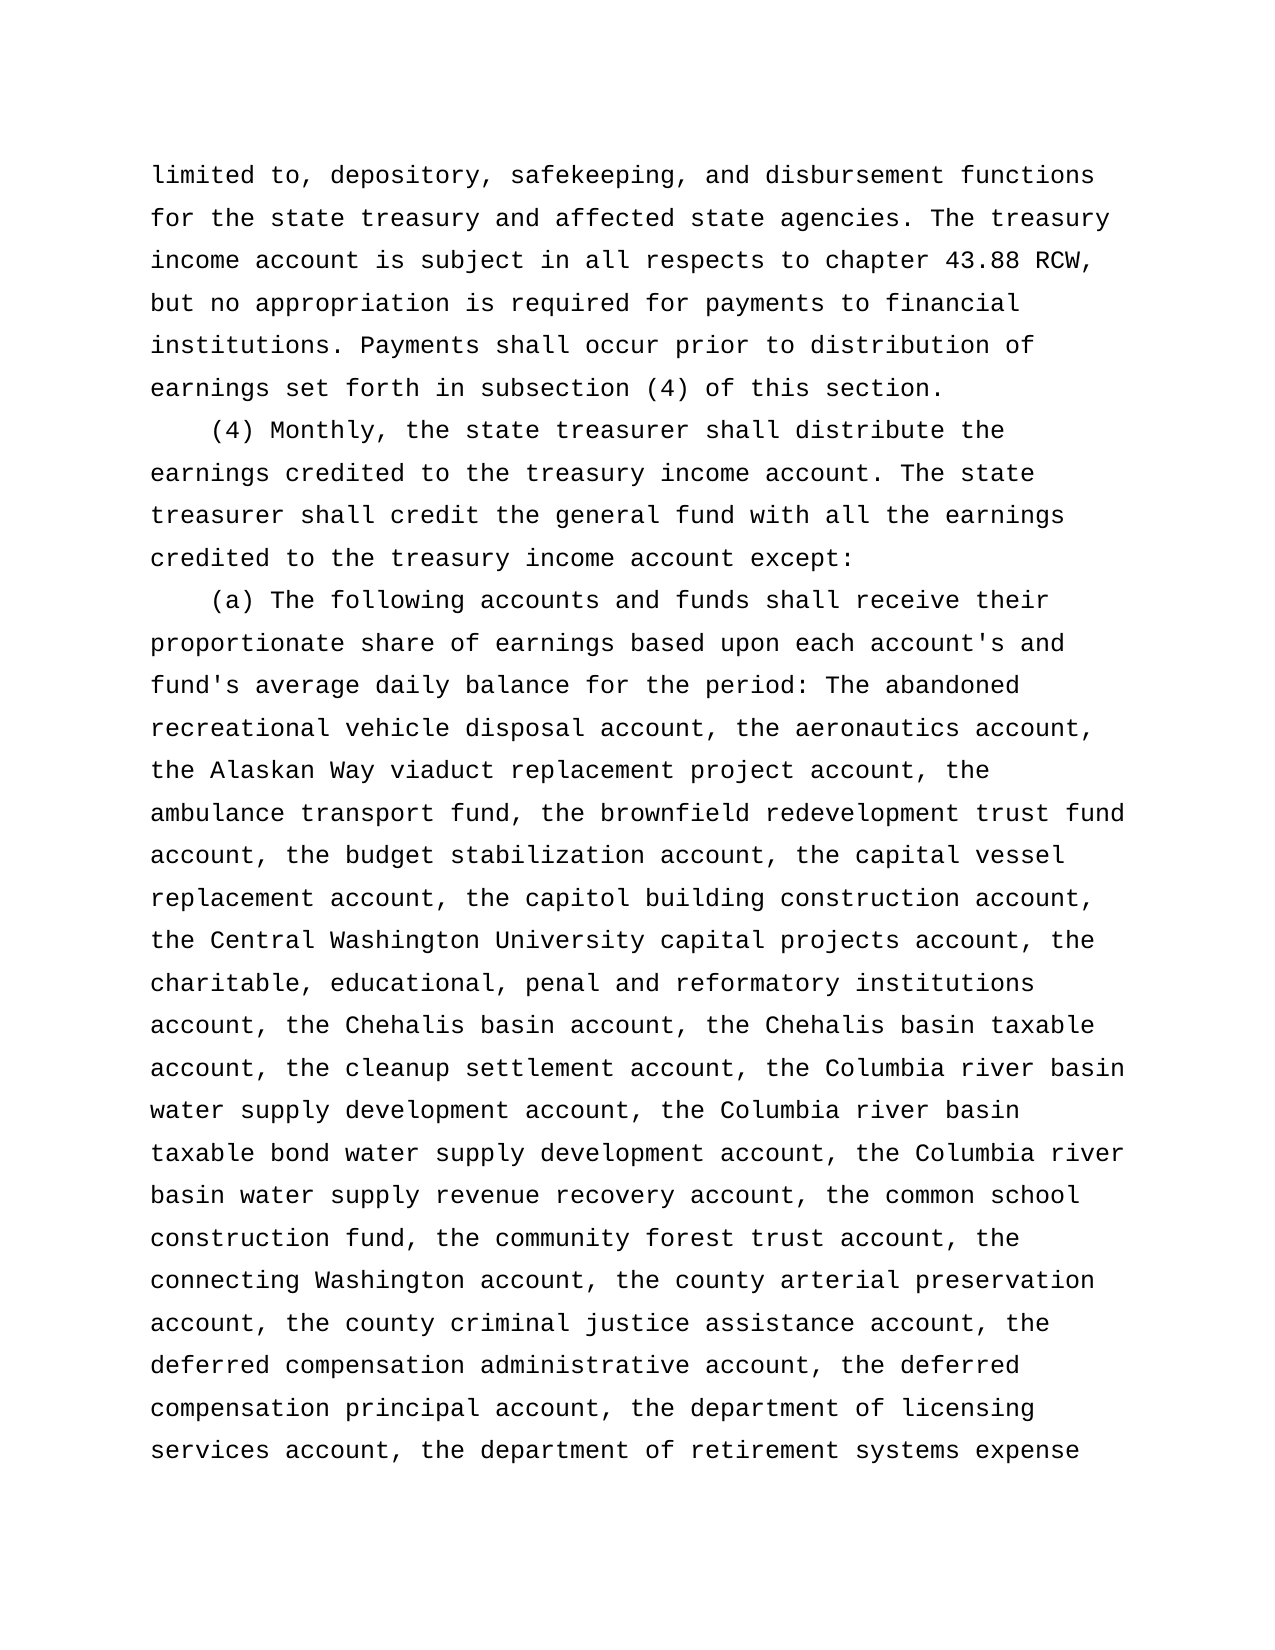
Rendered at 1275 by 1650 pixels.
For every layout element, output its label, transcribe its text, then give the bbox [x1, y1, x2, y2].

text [150, 150, 1125, 405]
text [150, 575, 1125, 1467]
text (4) Monthly, the state treasurer shall distribute the earnings credited to the treasury income account. The state treasurer shall credit the general fund with all the earnings credited to the treasury income account except: [150, 405, 1125, 575]
